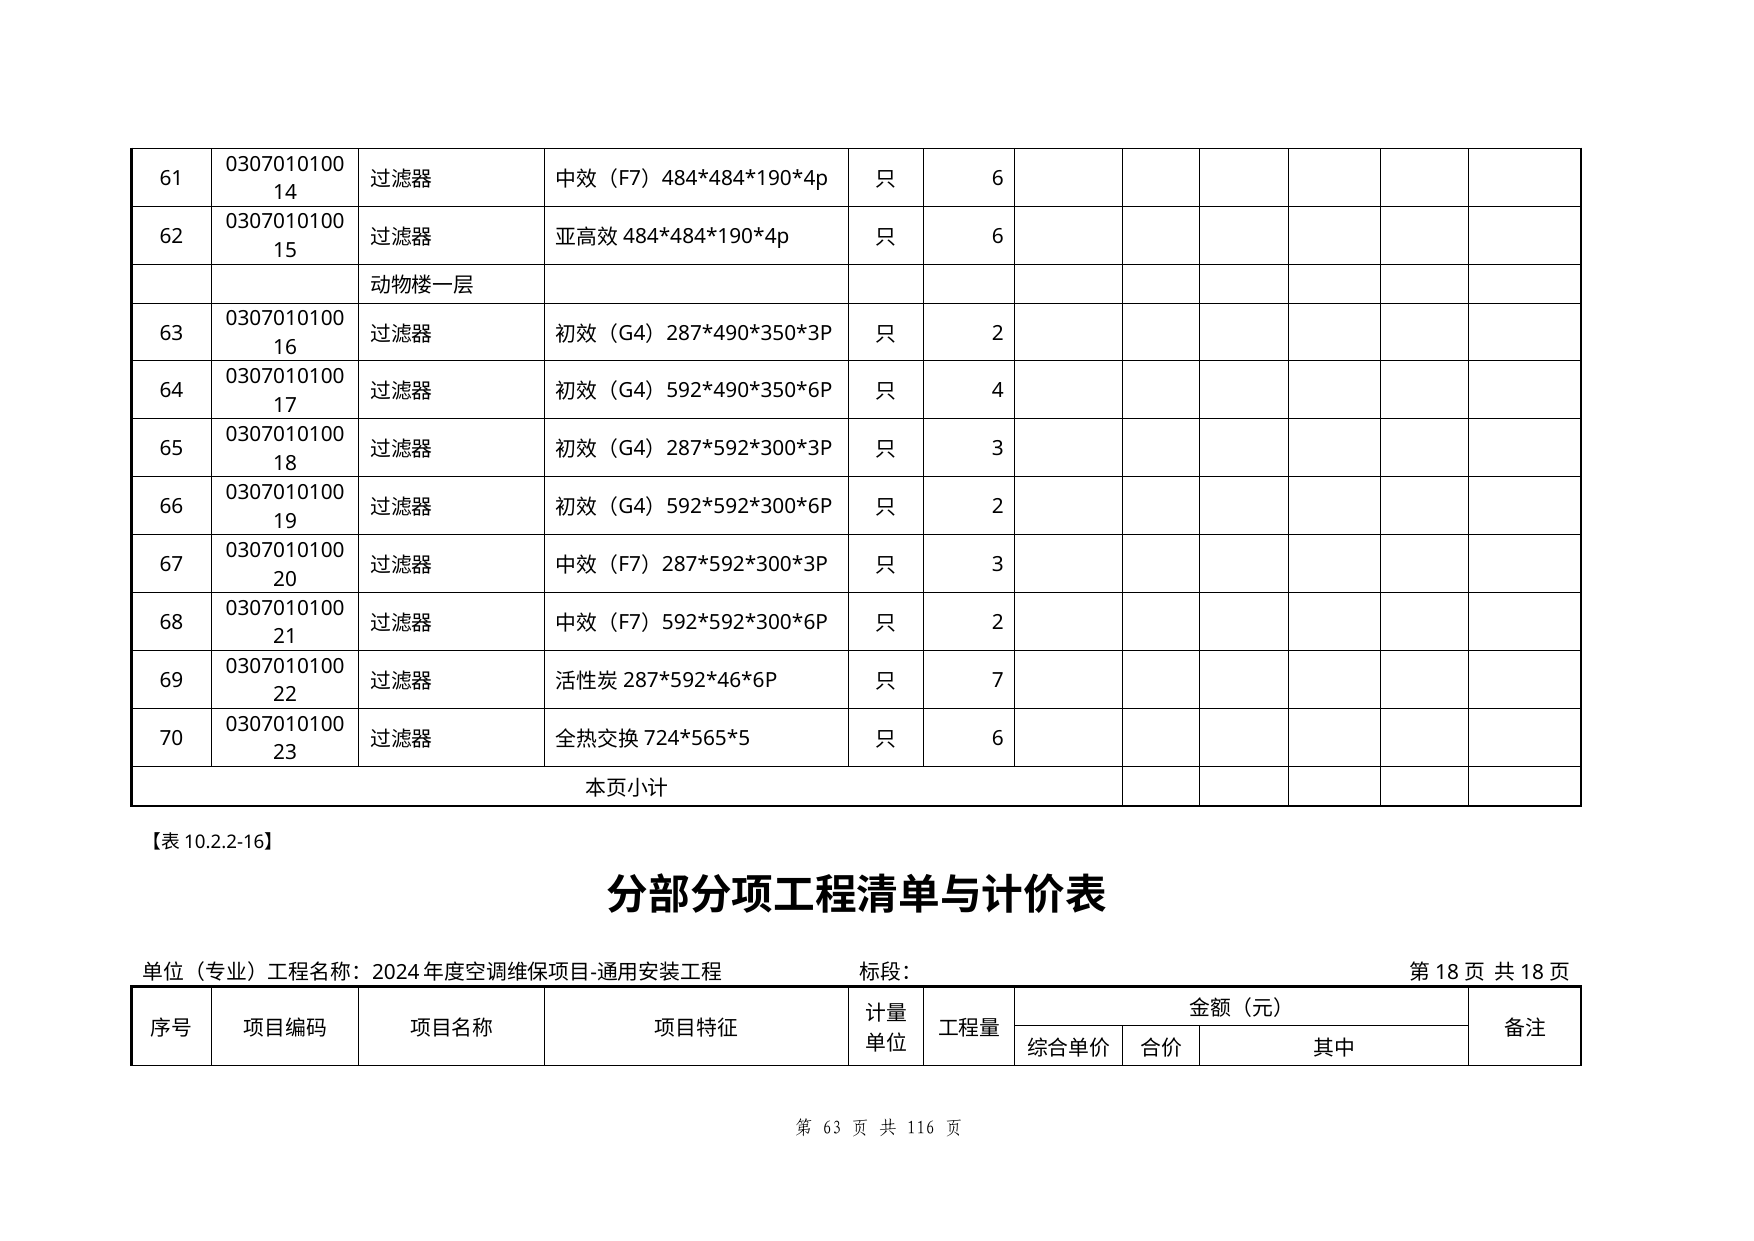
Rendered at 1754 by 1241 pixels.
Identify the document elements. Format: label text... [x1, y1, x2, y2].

table_cell [1469, 477, 1580, 534]
table_cell 030701010020 [212, 535, 358, 592]
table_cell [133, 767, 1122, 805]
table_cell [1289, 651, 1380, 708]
table_cell 过滤器 [359, 593, 544, 650]
table_cell [1123, 149, 1199, 206]
table_cell [1015, 361, 1122, 418]
table_cell [849, 265, 923, 302]
table_cell 030701010019 [212, 477, 358, 534]
table_cell [1381, 149, 1468, 206]
table_cell 只 [849, 477, 923, 534]
table_cell 6 [924, 149, 1014, 206]
table_cell 过滤器 [359, 419, 544, 476]
table_cell [1123, 477, 1199, 534]
table_cell [1381, 477, 1468, 534]
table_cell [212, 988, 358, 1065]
table_cell [1015, 304, 1122, 360]
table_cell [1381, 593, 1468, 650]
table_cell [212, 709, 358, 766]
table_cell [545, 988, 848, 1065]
table_cell 030701010014 [212, 149, 358, 206]
table_cell 66 [133, 477, 211, 534]
table_cell 63 [133, 304, 211, 360]
table_cell [1015, 149, 1122, 206]
table_cell 3 [924, 419, 1014, 476]
table_cell [1015, 419, 1122, 476]
table_cell [1123, 361, 1199, 418]
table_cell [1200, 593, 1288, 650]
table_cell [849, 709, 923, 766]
table_cell 只 [849, 361, 923, 418]
table_cell 只 [849, 149, 923, 206]
table_cell 过滤器 [359, 535, 544, 592]
table_cell [1123, 207, 1199, 263]
table_cell 2 [924, 593, 1014, 650]
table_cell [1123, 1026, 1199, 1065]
table_cell 只 [849, 593, 923, 650]
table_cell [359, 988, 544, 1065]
table_cell 64 [133, 361, 211, 418]
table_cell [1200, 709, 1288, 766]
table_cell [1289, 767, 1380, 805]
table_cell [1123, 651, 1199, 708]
table_cell 过滤器 [359, 304, 544, 360]
table_cell 65 [133, 419, 211, 476]
table_cell [1381, 207, 1468, 263]
table_cell [1469, 361, 1580, 418]
table_cell 亚高效 484*484*190*4p [545, 207, 848, 263]
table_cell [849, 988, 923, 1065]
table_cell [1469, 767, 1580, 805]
table_cell [1381, 265, 1468, 302]
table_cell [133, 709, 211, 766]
table_cell [1123, 535, 1199, 592]
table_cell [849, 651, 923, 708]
table_cell 62 [133, 207, 211, 263]
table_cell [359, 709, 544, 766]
table_cell [1381, 304, 1468, 360]
table_cell [212, 265, 358, 302]
table_cell [1015, 593, 1122, 650]
table_cell [1469, 149, 1580, 206]
table_cell 动物楼一层 [359, 265, 544, 302]
table_cell 030701010021 [212, 593, 358, 650]
table_cell 2 [924, 304, 1014, 360]
table_cell 中效（F7）287*592*300*3P [545, 535, 848, 592]
table_cell [1015, 535, 1122, 592]
table_cell [1469, 265, 1580, 302]
table_cell 初效（G4）592*592*300*6P [545, 477, 848, 534]
table_cell [1015, 207, 1122, 263]
table_cell [1123, 265, 1199, 302]
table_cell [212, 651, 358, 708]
table_cell 68 [133, 593, 211, 650]
table_cell [1289, 207, 1380, 263]
table_cell [1469, 304, 1580, 360]
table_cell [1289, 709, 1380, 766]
table_cell [1123, 419, 1199, 476]
table_cell 过滤器 [359, 149, 544, 206]
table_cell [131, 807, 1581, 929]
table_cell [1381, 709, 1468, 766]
table_cell 过滤器 [359, 207, 544, 263]
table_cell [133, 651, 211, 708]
table_cell [1015, 477, 1122, 534]
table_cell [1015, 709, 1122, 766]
table_cell 61 [133, 149, 211, 206]
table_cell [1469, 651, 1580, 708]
table_cell [924, 265, 1014, 302]
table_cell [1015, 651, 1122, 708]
table_cell 67 [133, 535, 211, 592]
table_cell 中效（F7）484*484*190*4p [545, 149, 848, 206]
table_cell 4 [924, 361, 1014, 418]
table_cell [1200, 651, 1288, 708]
table_cell [1381, 419, 1468, 476]
table_cell 2 [924, 477, 1014, 534]
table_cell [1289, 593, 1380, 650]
table_cell [1200, 207, 1288, 263]
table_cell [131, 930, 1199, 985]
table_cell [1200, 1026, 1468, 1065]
table_cell [1289, 304, 1380, 360]
table_cell [1289, 535, 1380, 592]
table_cell [1015, 265, 1122, 302]
table_cell [1381, 361, 1468, 418]
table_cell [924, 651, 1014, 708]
table_cell 初效（G4）287*592*300*3P [545, 419, 848, 476]
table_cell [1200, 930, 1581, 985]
table_cell 030701010018 [212, 419, 358, 476]
table_cell [133, 265, 211, 302]
table_cell [1289, 361, 1380, 418]
table_cell [1200, 304, 1288, 360]
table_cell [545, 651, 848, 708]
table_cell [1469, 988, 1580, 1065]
table_cell [1200, 361, 1288, 418]
table_cell 过滤器 [359, 477, 544, 534]
table_cell [1469, 419, 1580, 476]
table_cell [1289, 419, 1380, 476]
table_cell [1200, 477, 1288, 534]
table_cell 初效（G4）592*490*350*6P [545, 361, 848, 418]
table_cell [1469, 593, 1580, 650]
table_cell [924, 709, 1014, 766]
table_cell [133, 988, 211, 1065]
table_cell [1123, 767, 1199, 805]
table_cell [1381, 535, 1468, 592]
table_cell [1200, 149, 1288, 206]
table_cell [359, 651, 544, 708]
table_cell 3 [924, 535, 1014, 592]
table_cell 初效（G4）287*490*350*3P [545, 304, 848, 360]
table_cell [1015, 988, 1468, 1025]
table_cell 只 [849, 419, 923, 476]
table_cell [545, 265, 848, 302]
table_cell [1123, 593, 1199, 650]
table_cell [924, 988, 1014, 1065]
table_cell [1200, 419, 1288, 476]
table_cell 6 [924, 207, 1014, 263]
table_cell 只 [849, 535, 923, 592]
table_cell [1123, 304, 1199, 360]
table_cell 过滤器 [359, 361, 544, 418]
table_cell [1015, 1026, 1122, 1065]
table_cell 中效（F7）592*592*300*6P [545, 593, 848, 650]
table_cell 只 [849, 207, 923, 263]
table_cell [1469, 207, 1580, 263]
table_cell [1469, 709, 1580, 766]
table_cell [1289, 265, 1380, 302]
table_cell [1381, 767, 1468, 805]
table_cell 030701010017 [212, 361, 358, 418]
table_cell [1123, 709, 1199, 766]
table_cell 只 [849, 304, 923, 360]
table_cell [1200, 265, 1288, 302]
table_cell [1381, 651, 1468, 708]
table_cell [1289, 149, 1380, 206]
table_cell 030701010015 [212, 207, 358, 263]
table_cell [1289, 477, 1380, 534]
table_cell [1469, 535, 1580, 592]
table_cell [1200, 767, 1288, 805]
table_cell [1200, 535, 1288, 592]
table_cell 030701010016 [212, 304, 358, 360]
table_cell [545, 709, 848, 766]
